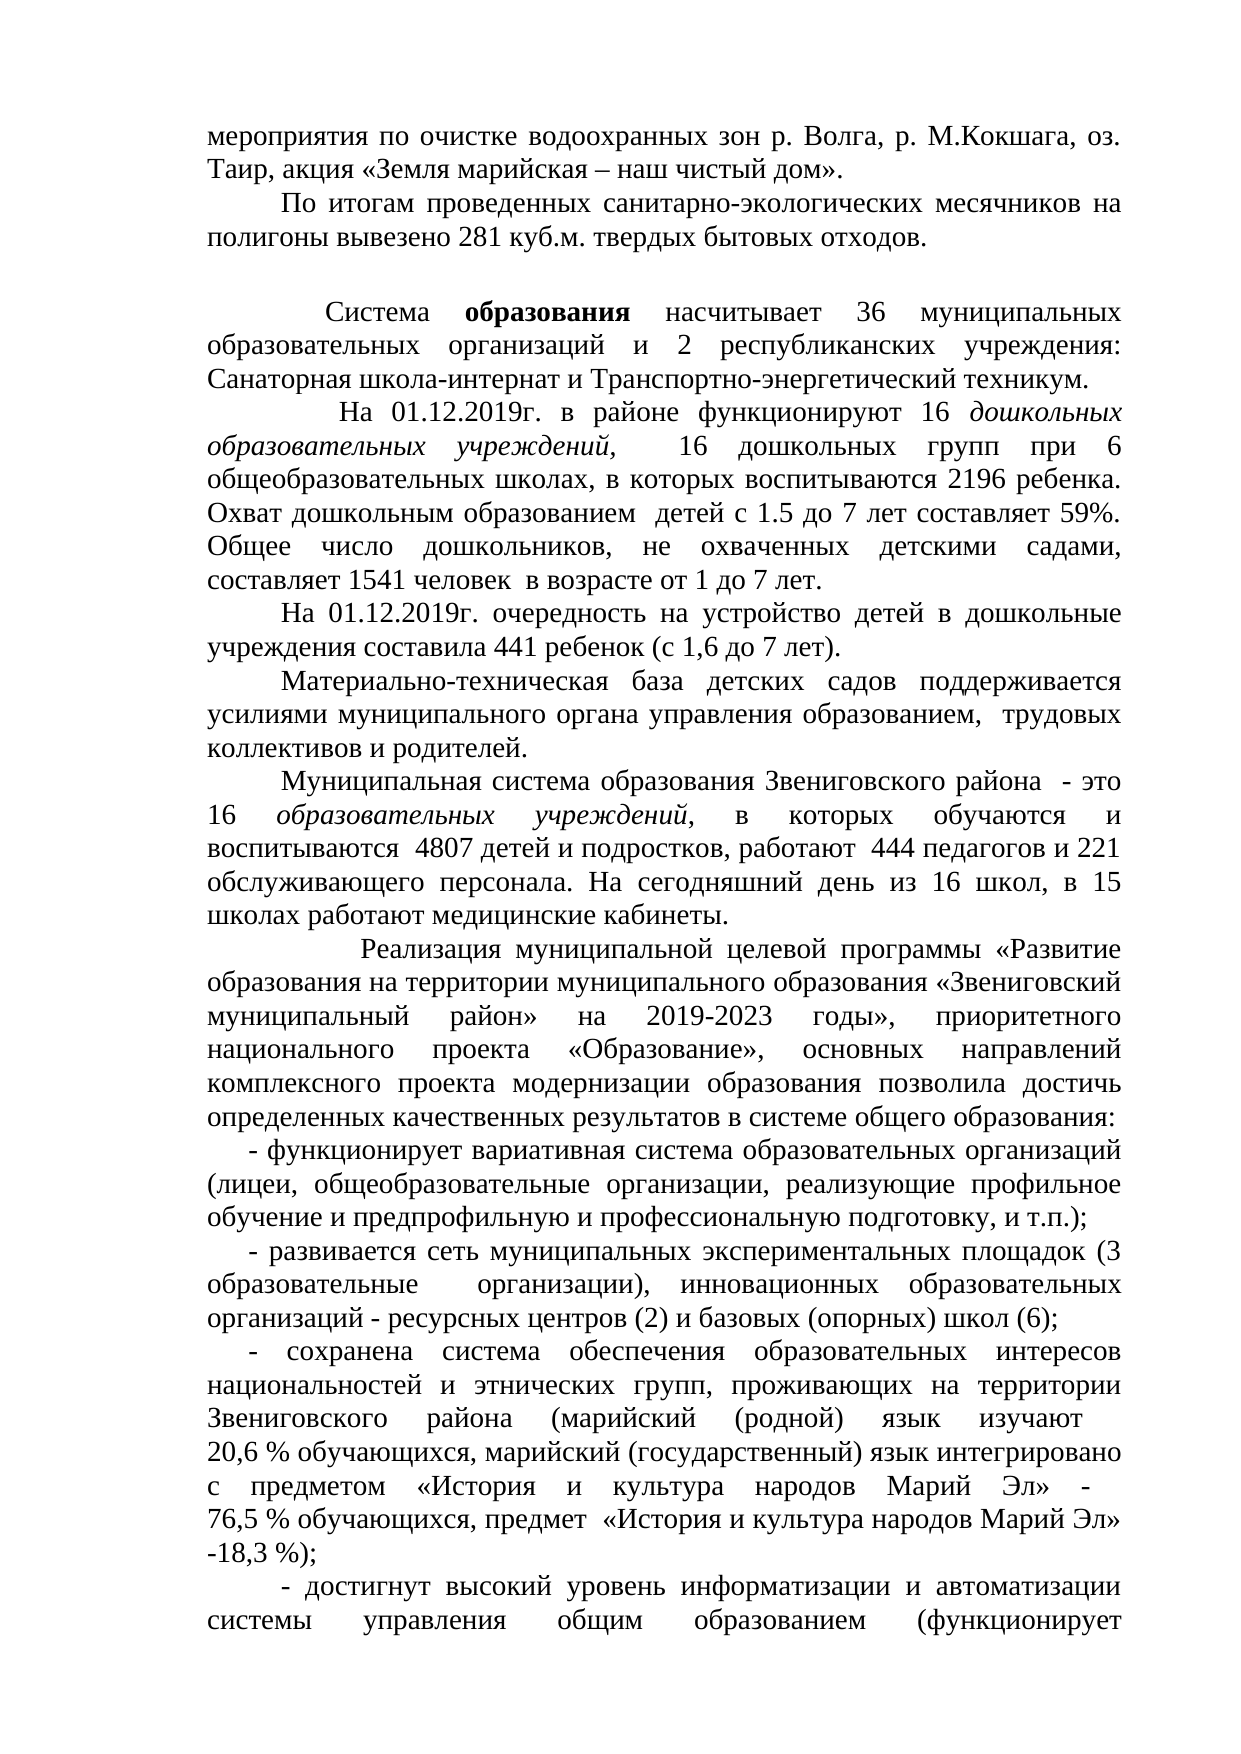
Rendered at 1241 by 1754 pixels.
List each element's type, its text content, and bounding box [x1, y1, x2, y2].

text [207, 1568, 1122, 1635]
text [207, 118, 1122, 185]
text Муниципальная система образования Звениговского района - это 16 образовательных учреждений, в которых обучаются и воспитываются 4807 детей и подростков, работают 444 педагогов и 221 обслуживающего персонала. На сегодняшний день из 16 школ, в 15 школах работают медицинские кабинеты. [207, 763, 1122, 931]
text Материально-техническая база детских садов поддерживается усилиями муниципального органа управления образованием, трудовых коллективов и родителей. [207, 663, 1122, 763]
text - функционирует вариативная система образовательных организаций (лицеи, общеобразовательные организации, реализующие профильное обучение и предпрофильную и профессиональную подготовку, и т.п.); [207, 1132, 1122, 1233]
text На 01.12.2019г. в районе функционируют 16 дошкольных образовательных учреждений, 16 дошкольных групп при 6 общеобразовательных школах, в которых воспитываются 2196 ребенка. Охват дошкольным образованием детей с 1.5 до 7 лет составляет 59%. Общее число дошкольников, не охваченных детскими садами, составляет 1541 человек в возрасте от 1 до 7 лет. [207, 394, 1122, 596]
text На 01.12.2019г. очередность на устройство детей в дошкольные учреждения составила 441 ребенок (с 1,6 до 7 лет). [207, 596, 1122, 663]
text - сохранена система обеспечения образовательных интересов национальностей и этнических групп, проживающих на территории Звениговского района (марийский (родной) язык изучают 20,6 % обучающихся, марийский (государственный) язык интегрировано с предметом «История и культура народов Марий Эл» - 76,5 % обучающихся, предмет «История и культура народов Марий Эл» -18,3 %); [207, 1333, 1122, 1568]
text Реализация муниципальной целевой программы «Развитие образования на территории муниципального образования «Звениговский муниципальный район» на 2019-2023 годы», приоритетного национального проекта «Образование», основных направлений комплексного проекта модернизации образования позволила достичь определенных качественных результатов в системе общего образования: [207, 931, 1122, 1132]
text По итогам проведенных санитарно-экологических месячников на полигоны вывезено 281 куб.м. твердых бытовых отходов. [207, 185, 1122, 252]
text Система образования насчитывает 36 муниципальных образовательных организаций и 2 республиканских учреждения: Санаторная школа-интернат и Транспортно-энергетический техникум. [207, 294, 1122, 394]
text - развивается сеть муниципальных экспериментальных площадок (3 образовательные организации), инновационных образовательных организаций - ресурсных центров (2) и базовых (опорных) школ (6); [207, 1233, 1122, 1333]
